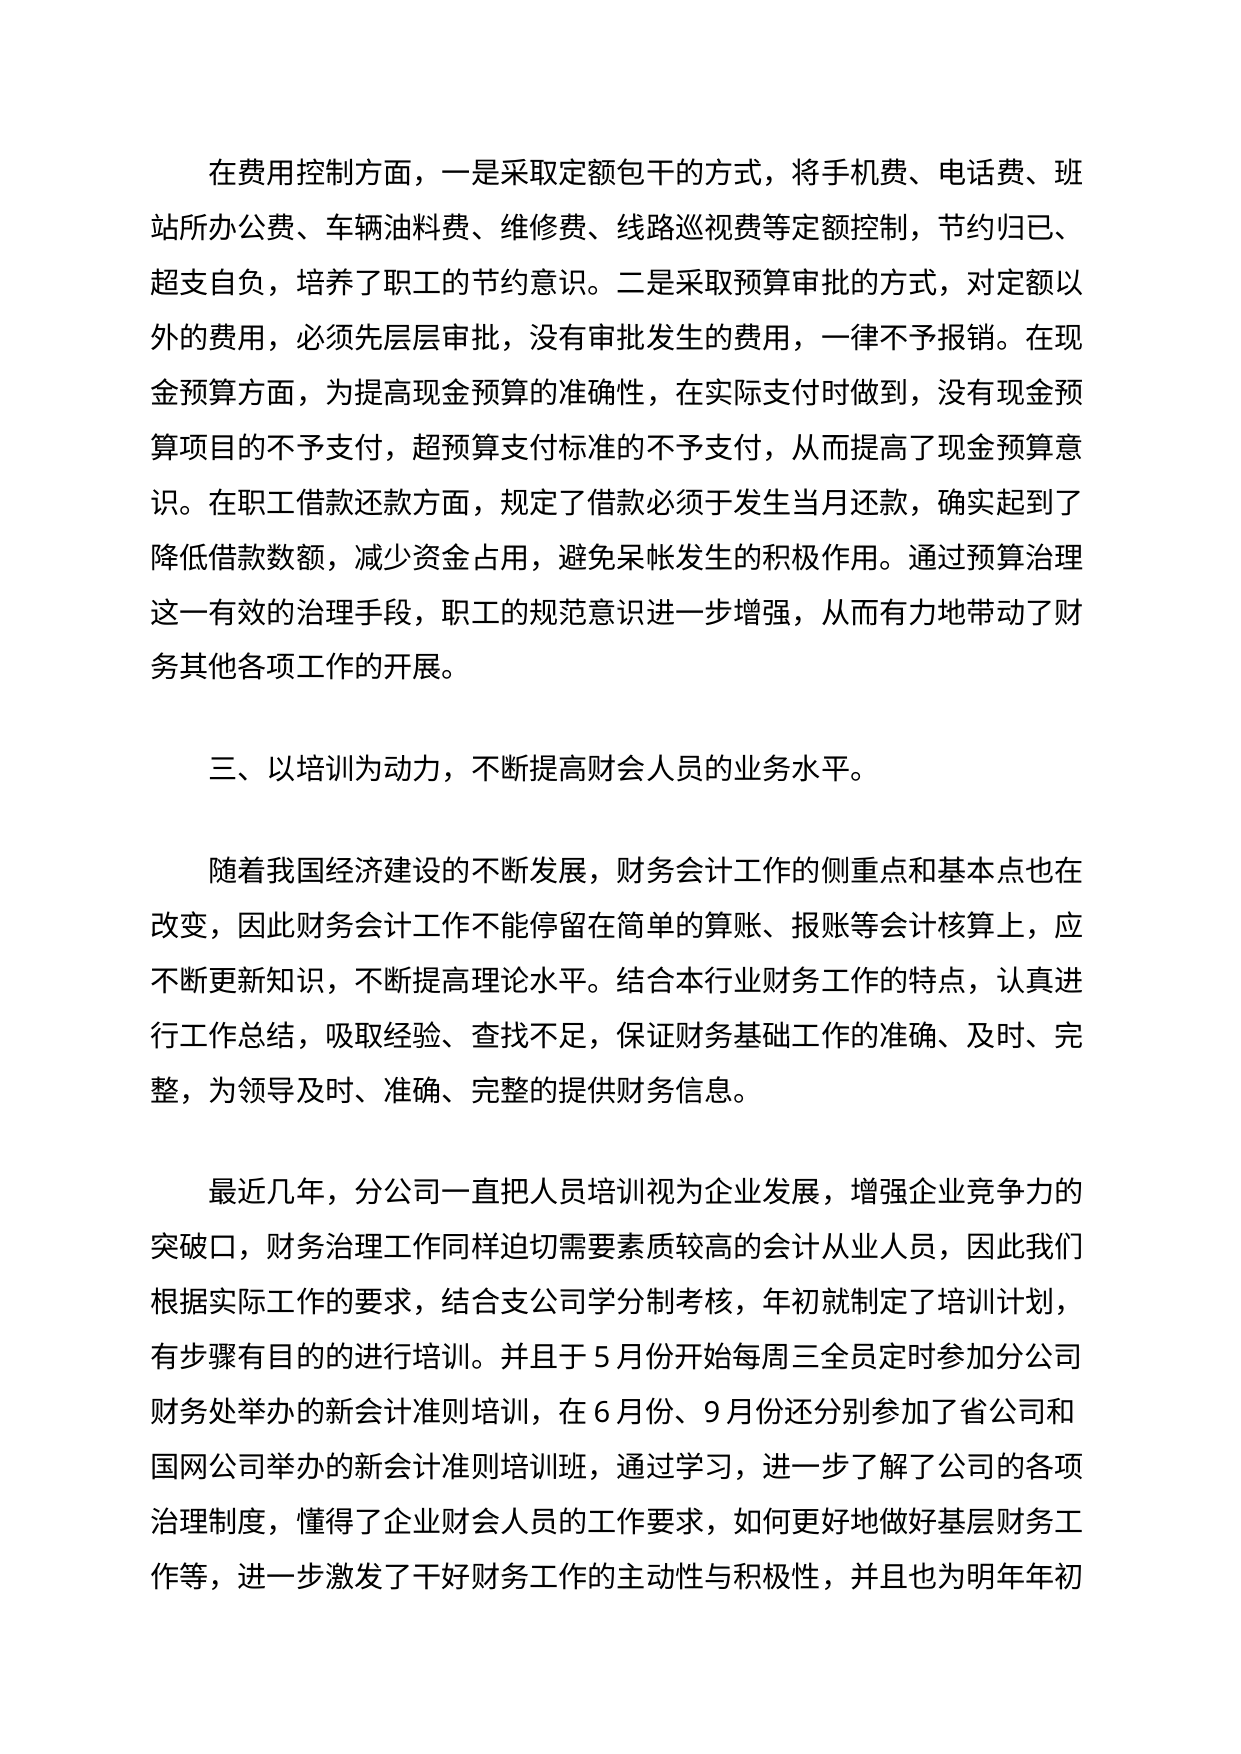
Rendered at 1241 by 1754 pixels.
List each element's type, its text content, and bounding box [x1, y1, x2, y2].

text 随着我国经济建设的不断发展，财务会计工作的侧重点和基本点也在改变，因此财务会计工作不能停留在简单的算账、报账等会计核算上，应不断更新知识，不断提高理论水平。结合本行业财务工作的特点，认真进行工作总结，吸取经验、查找不足，保证财务基础工作的准确、及时、完整，为领导及时、准确、完整的提供财务信息。 [150, 848, 1090, 1109]
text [150, 1169, 1090, 1596]
text 三、以培训为动力，不断提高财会人员的业务水平。 [150, 746, 1090, 788]
text 在费用控制方面，一是采取定额包干的方式，将手机费、电话费、班站所办公费、车辆油料费、维修费、线路巡视费等定额控制，节约归已、超支自负，培养了职工的节约意识。二是采取预算审批的方式，对定额以外的费用，必须先层层审批，没有审批发生的费用，一律不予报销。在现金预算方面，为提高现金预算的准确性，在实际支付时做到，没有现金预算项目的不予支付，超预算支付标准的不予支付，从而提高了现金预算意识。在职工借款还款方面，规定了借款必须于发生当月还款，确实起到了降低借款数额，减少资金占用，避免呆帐发生的积极作用。通过预算治理这一有效的治理手段，职工的规范意识进一步增强，从而有力地带动了财务其他各项工作的开展。 [150, 150, 1090, 686]
